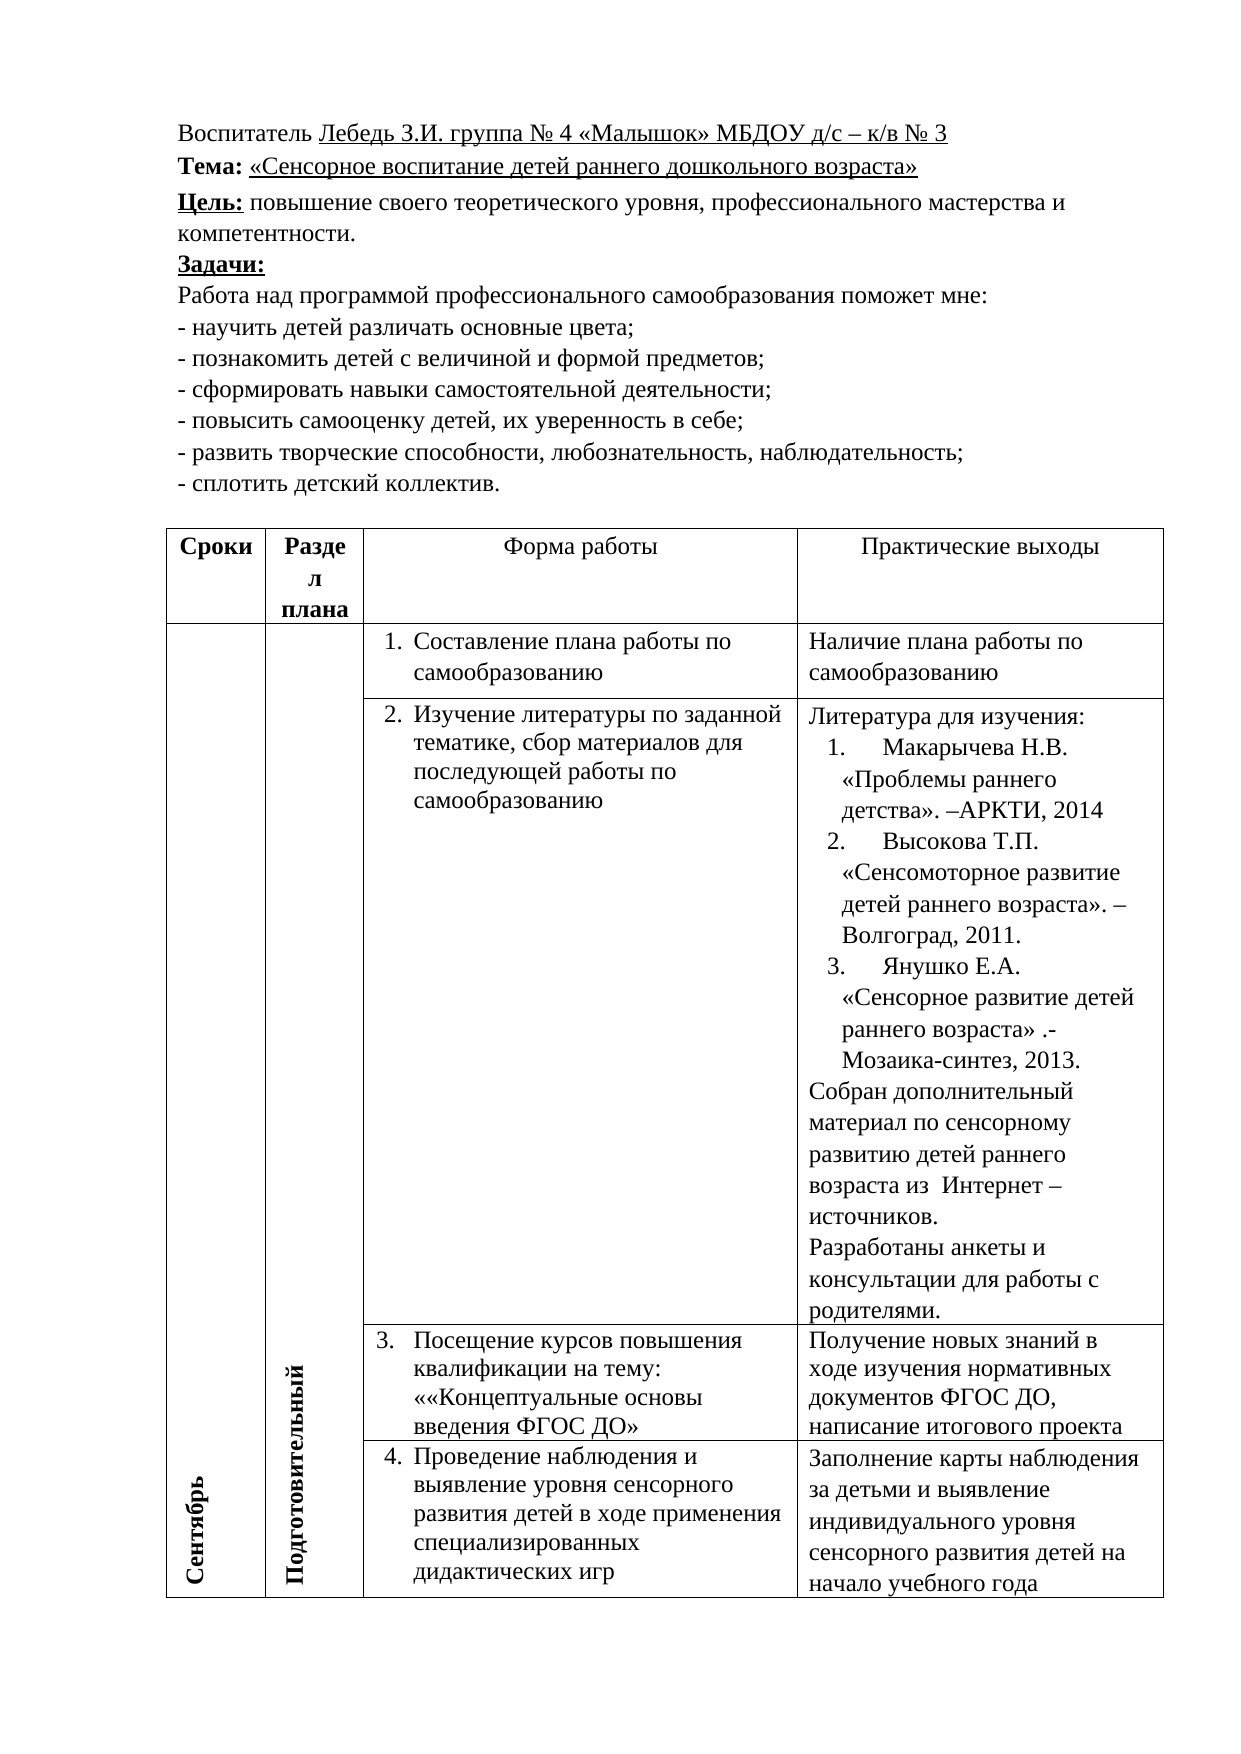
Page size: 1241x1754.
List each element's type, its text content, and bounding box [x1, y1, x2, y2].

table_cell Получение новых знаний в ходе изучения нормативных документов ФГОС ДО, написание итогового проекта [798, 1325, 1163, 1440]
text Цель: повышение своего теоретического уровня, профессионального мастерства и компетентности. [177, 184, 1152, 247]
table_header Раздел плана [266, 529, 363, 623]
text Задачи: [177, 247, 1152, 278]
text - сплотить детский коллектив. [177, 465, 1152, 497]
text Работа над программой профессионального самообразования поможет мне: [177, 278, 1152, 309]
table_cell Литература для изучения: Макарычева Н.В. «Проблемы раннего детства». –АРКТИ, 2014 Высокова Т.П. «Сенсомоторное развитие детей раннего возраста». – Волгоград, 2011. Янушко Е.А. «Сенсорное развитие детей раннего возраста» .- Мозаика-синтез, 2013. Собран дополнительный материал по сенсорному развитию детей раннего возраста из Интернет – источников. Разработаны анкеты и консультации для работы с родителями. [798, 699, 1163, 1324]
text Тема: «Сенсорное воспитание детей раннего дошкольного возраста» [177, 151, 1152, 180]
text - научить детей различать основные цвета; [177, 309, 1152, 340]
table_header Сроки [167, 529, 265, 623]
text - познакомить детей с величиной и формой предметов; [177, 340, 1152, 372]
table_cell Проведение наблюдения и выявление уровня сенсорного развития детей в ходе применения специализированных дидактических игр [364, 1441, 797, 1597]
table_cell Подготовительный [266, 624, 363, 1597]
table_cell Наличие плана работы по самообразованию [798, 624, 1163, 698]
table_cell Посещение курсов повышения квалификации на тему: ««Концептуальные основы введения ФГОС ДО» [364, 1325, 797, 1440]
table_cell Изучение литературы по заданной тематике, сбор материалов для последующей работы по самообразованию [364, 699, 797, 1324]
table_cell Составление плана работы по самообразованию [364, 624, 797, 698]
table_header Практические выходы [798, 529, 1163, 623]
table_cell Сентябрь [167, 624, 265, 1597]
text - сформировать навыки самостоятельной деятельности; [177, 372, 1152, 403]
text Воспитатель Лебедь З.И. группа № 4 «Малышок» МБДОУ д/с – к/в № 3 [177, 118, 1152, 147]
table_cell Заполнение карты наблюдения за детьми и выявление индивидуального уровня сенсорного развития детей на начало учебного года [798, 1441, 1163, 1597]
text - повысить самооценку детей, их уверенность в себе; [177, 403, 1152, 434]
text - развить творческие способности, любознательность, наблюдательность; [177, 434, 1152, 465]
table_header Форма работы [364, 529, 797, 623]
